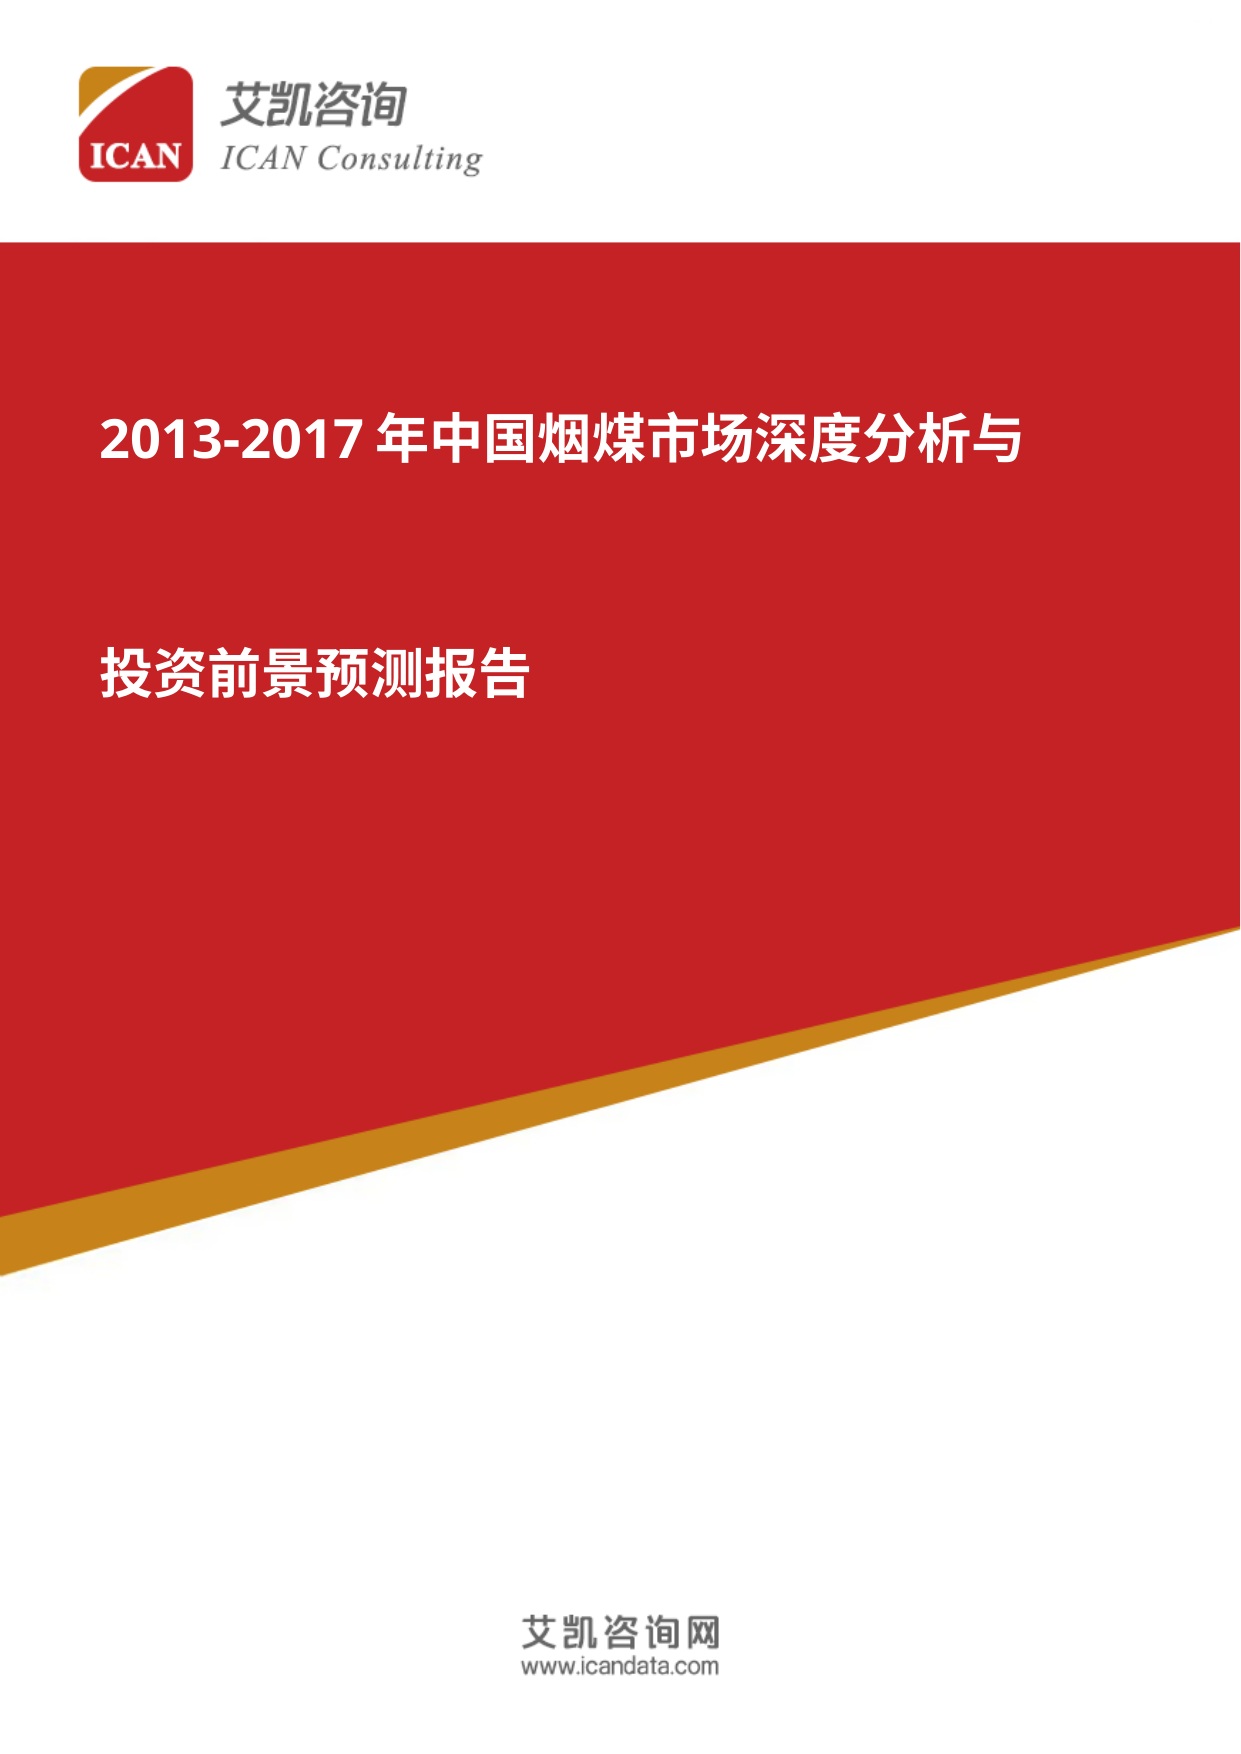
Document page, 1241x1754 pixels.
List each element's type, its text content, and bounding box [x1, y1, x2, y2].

subtitle 2013-2017年中国烟煤市场深度分析与投资前景预测报告 [99, 386, 1053, 718]
picture [0, 5, 1241, 1754]
